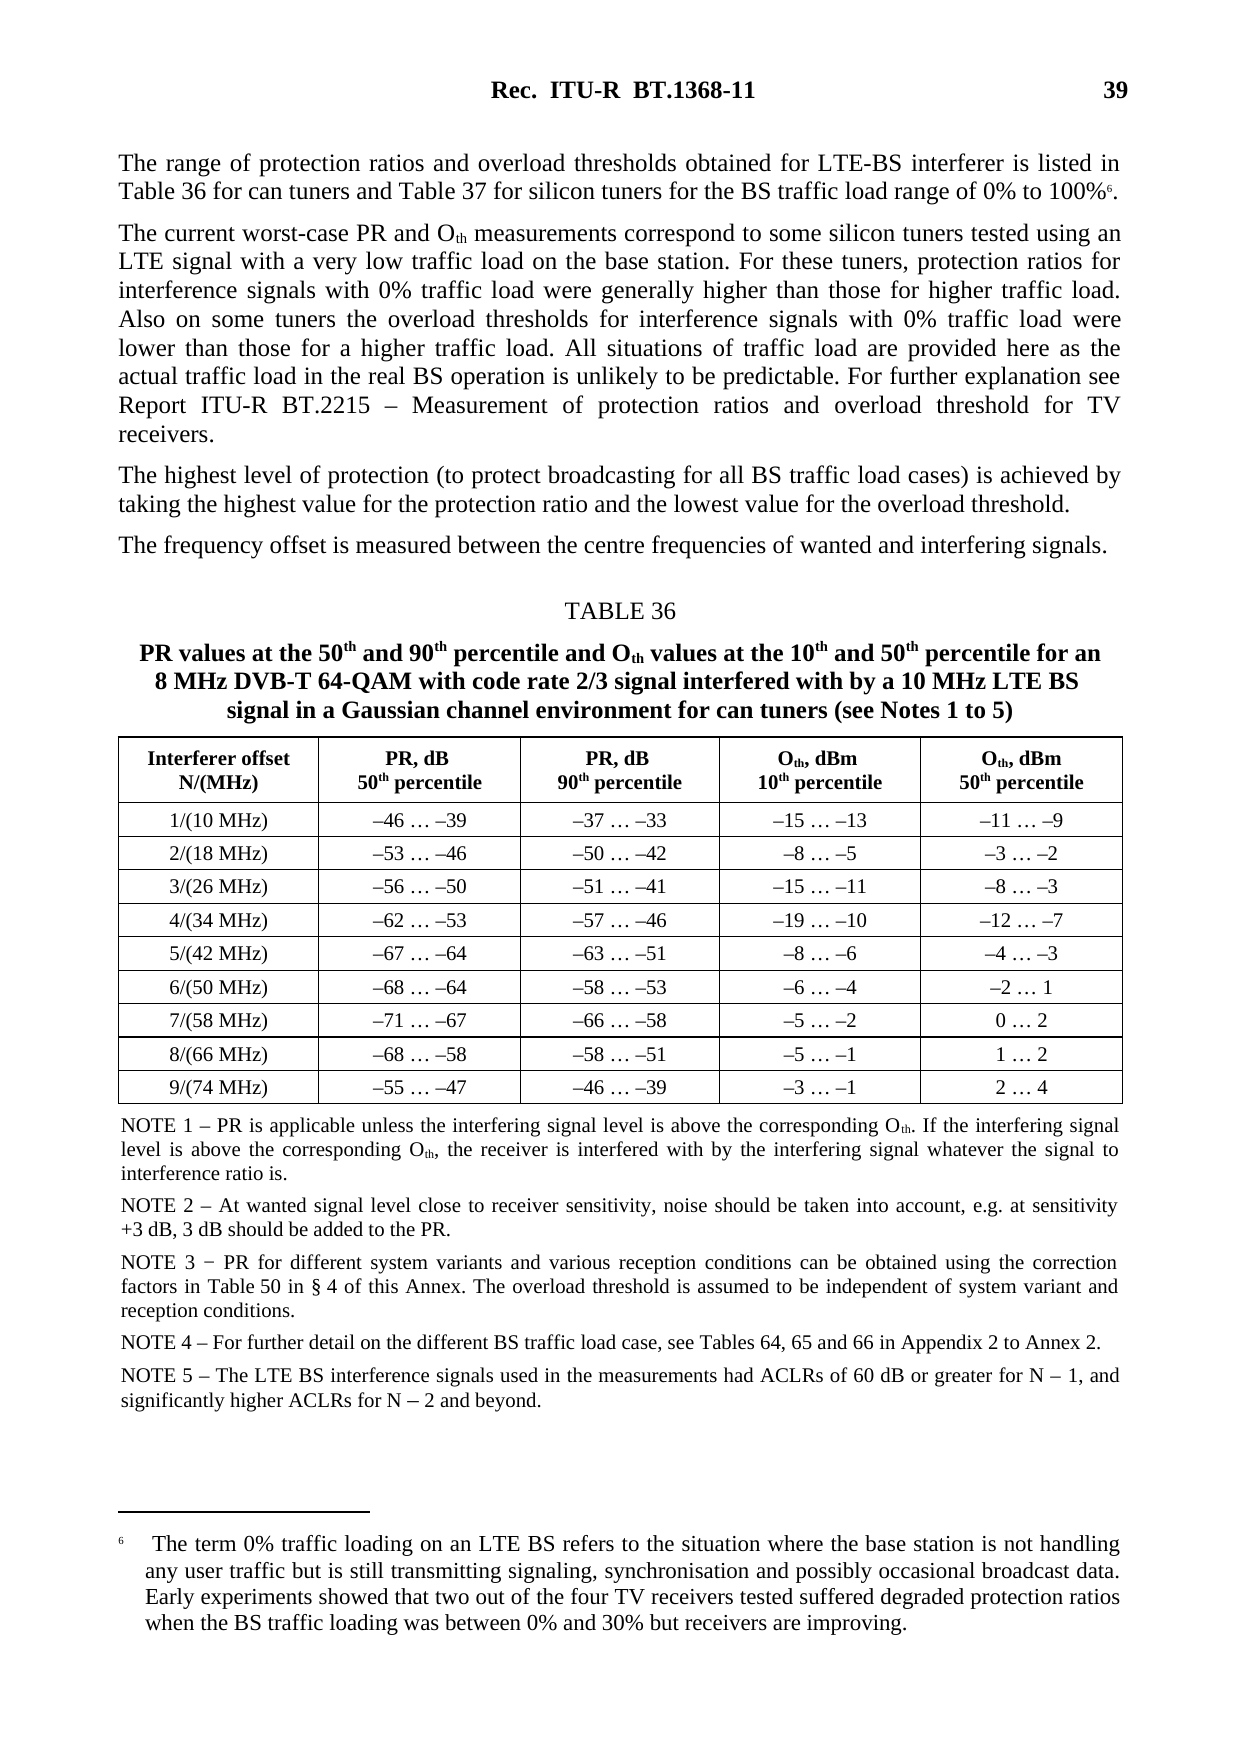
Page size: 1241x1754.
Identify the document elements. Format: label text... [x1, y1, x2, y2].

table_cell –50 … –42 [521, 837, 719, 869]
table_cell –2 … 1 [921, 971, 1122, 1003]
table_cell –12 … –7 [921, 904, 1122, 936]
table_cell 0 … 2 [921, 1004, 1122, 1036]
table_cell –68 … –58 [319, 1038, 520, 1070]
text The frequency offset is measured between the centre frequencies of wanted and interfering signals. [118, 530, 1122, 559]
table_cell 6/(50 MHz) [119, 971, 318, 1003]
table_cell –46 … –39 [521, 1071, 719, 1103]
table_cell –68 … –64 [319, 971, 520, 1003]
text TABLE 36 [118, 596, 1122, 625]
table_cell –66 … –58 [521, 1004, 719, 1036]
text The current worst-case PR and Oth measurements correspond to some silicon tuners tested using an LTE signal with a very low traffic load on the base station. For these tuners, protection ratios for interference signals with 0% traffic load were generally higher than those for higher traffic load. Also on some tuners the overload thresholds for interference signals with 0% traffic load were lower than those for a higher traffic load. All situations of traffic load are provided here as the actual traffic load in the real BS operation is unlikely to be predictable. For further explanation see Report ITU-R BT.2215 – Measurement of protection ratios and overload threshold for TV receivers. [118, 218, 1122, 448]
table_cell –37 … –33 [521, 803, 719, 836]
table_cell –58 … –51 [521, 1038, 719, 1070]
table_cell –62 … –53 [319, 904, 520, 936]
table_header Oth, dBm 50th percentile [921, 738, 1122, 802]
table_cell 1/(10 MHz) [119, 803, 318, 836]
table_cell –11 … –9 [921, 803, 1122, 836]
table_header PR, dB 90th percentile [521, 738, 719, 802]
table_cell 2 … 4 [921, 1071, 1122, 1103]
table_cell –4 … –3 [921, 937, 1122, 969]
table_header PR, dB 50th percentile [319, 738, 520, 802]
table_cell –8 … –6 [720, 937, 920, 969]
table_cell –71 … –67 [319, 1004, 520, 1036]
table_cell 9/(74 MHz) [119, 1071, 318, 1103]
table_cell –67 … –64 [319, 937, 520, 969]
table_cell –6 … –4 [720, 971, 920, 1003]
table_cell –15 … –11 [720, 870, 920, 903]
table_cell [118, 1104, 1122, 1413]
table_cell 4/(34 MHz) [119, 904, 318, 936]
table_cell –63 … –51 [521, 937, 719, 969]
title PR values at the 50th and 90th percentile and Oth values at the 10th and 50th percentile for an 8 MHz DVB-T 64-QAM with code rate 2/3 signal interfered with by a 10 MHz LTE BS signal in a Gaussian channel environment for can tuners (see Notes 1 to 5) [118, 638, 1122, 724]
table_cell 8/(66 MHz) [119, 1038, 318, 1070]
table_cell –8 … –3 [921, 870, 1122, 903]
table_cell –8 … –5 [720, 837, 920, 869]
text The range of protection ratios and overload thresholds obtained for LTE-BS interferer is listed in Table 36 for can tuners and Table 37 for silicon tuners for the BS traffic load range of 0% to 100%. [118, 148, 1122, 205]
table_cell 3/(26 MHz) [119, 870, 318, 903]
table_header Interferer offset N/(MHz) [119, 738, 318, 802]
table_cell 1 … 2 [921, 1038, 1122, 1070]
table_cell –15 … –13 [720, 803, 920, 836]
table_cell –57 … –46 [521, 904, 719, 936]
table_cell –53 … –46 [319, 837, 520, 869]
table_cell –3 … –1 [720, 1071, 920, 1103]
table_cell –55 … –47 [319, 1071, 520, 1103]
table_cell 7/(58 MHz) [119, 1004, 318, 1036]
table_cell –51 … –41 [521, 870, 719, 903]
table_cell 2/(18 MHz) [119, 837, 318, 869]
table_cell –46 … –39 [319, 803, 520, 836]
table_cell –5 … –2 [720, 1004, 920, 1036]
table_cell –19 … –10 [720, 904, 920, 936]
table_cell –5 … –1 [720, 1038, 920, 1070]
table_header Oth, dBm 10th percentile [720, 738, 920, 802]
text The highest level of protection (to protect broadcasting for all BS traffic load cases) is achieved by taking the highest value for the protection ratio and the lowest value for the overload threshold. [118, 460, 1122, 518]
table_cell –3 … –2 [921, 837, 1122, 869]
table_cell 5/(42 MHz) [119, 937, 318, 969]
table_cell –56 … –50 [319, 870, 520, 903]
table_cell –58 … –53 [521, 971, 719, 1003]
